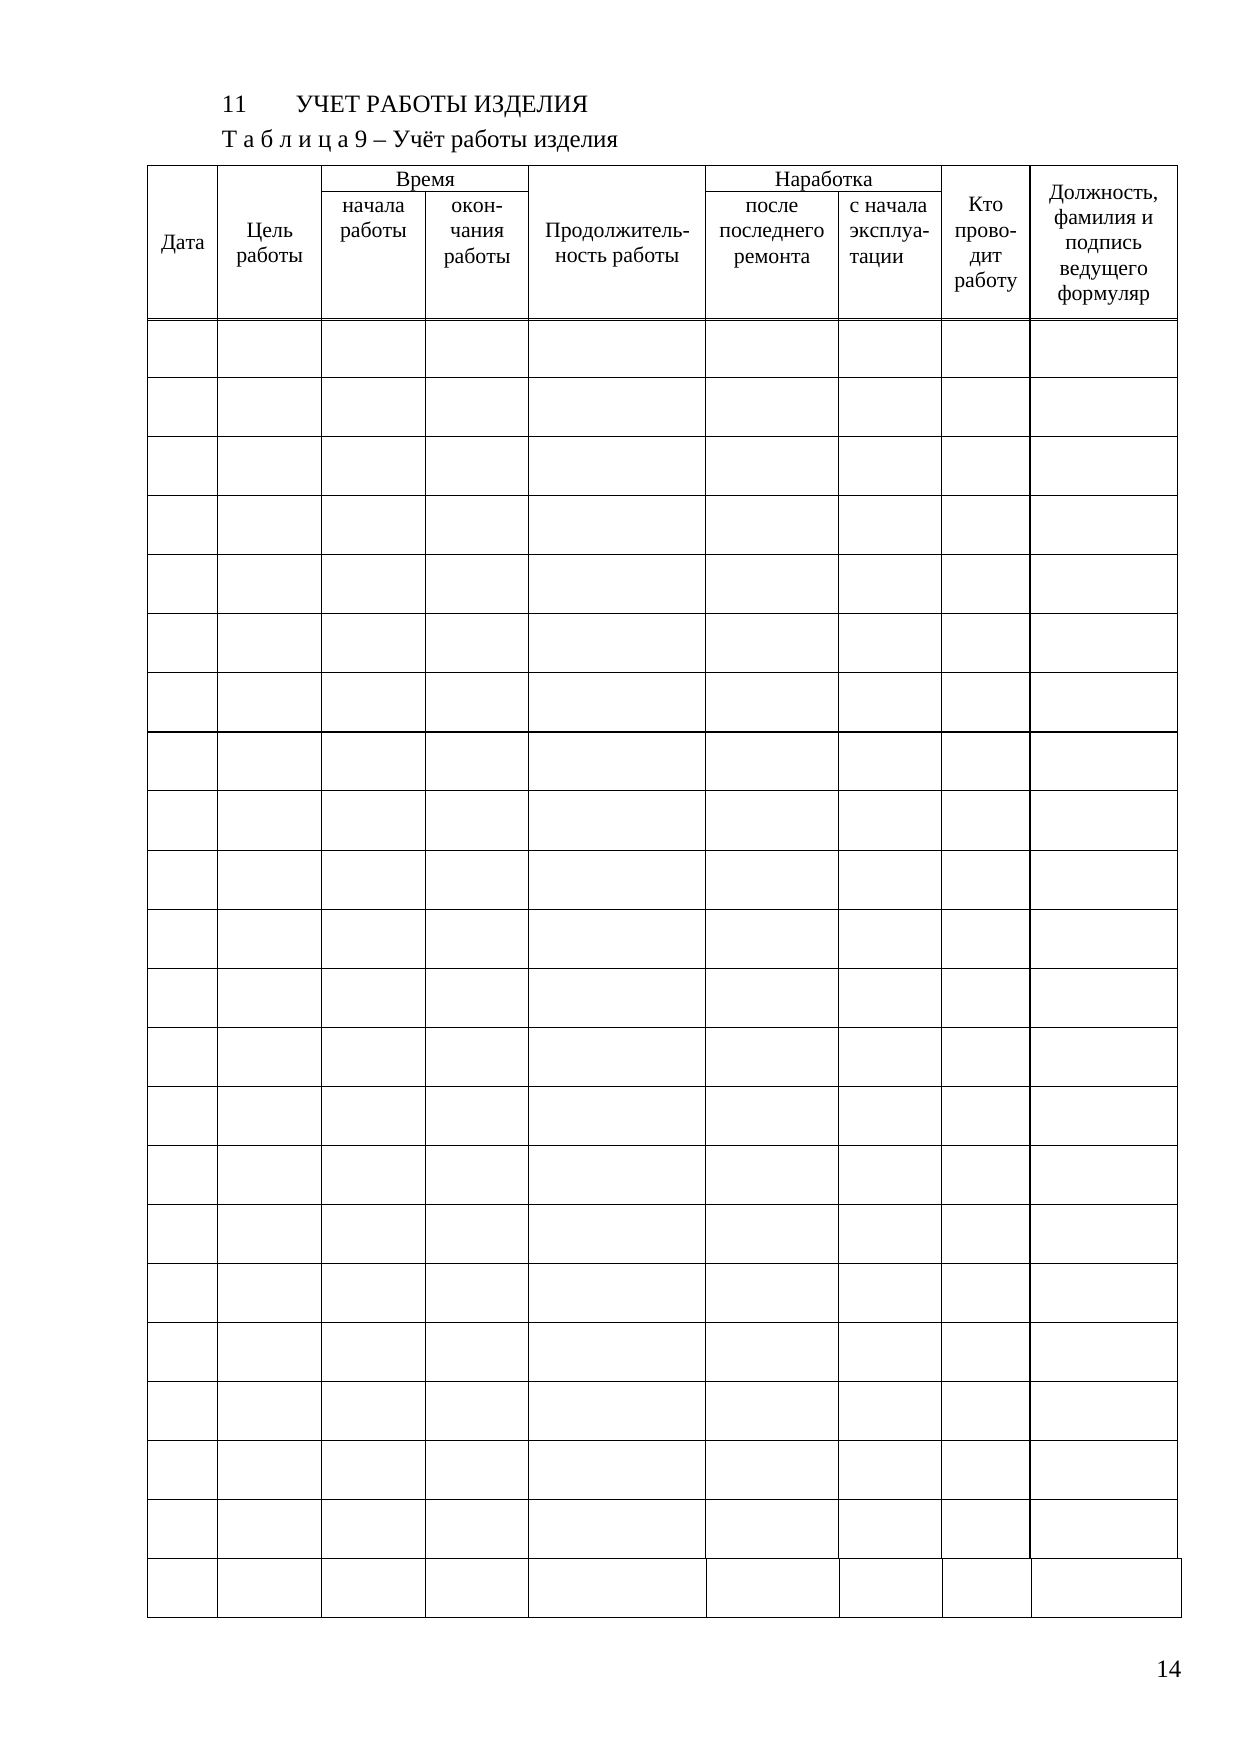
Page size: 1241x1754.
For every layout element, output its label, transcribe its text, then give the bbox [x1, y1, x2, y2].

table_header Кто прово-дит работу [942, 166, 1029, 318]
table_cell [942, 1146, 1029, 1204]
table_cell [426, 1264, 528, 1322]
table_cell [1031, 1205, 1177, 1263]
table_cell [942, 1264, 1029, 1322]
table_cell [706, 1028, 838, 1086]
table_cell [706, 1205, 838, 1263]
table_cell [322, 614, 425, 672]
table_cell [322, 1087, 425, 1145]
table_cell [706, 378, 838, 436]
table_cell [529, 969, 705, 1027]
table_cell [426, 1028, 528, 1086]
table_cell [426, 969, 528, 1027]
table_cell [942, 555, 1029, 613]
table_cell [426, 1441, 528, 1499]
table_cell [706, 851, 838, 908]
table_cell [148, 1205, 217, 1263]
table_cell [218, 321, 321, 377]
table_cell начала работы [322, 192, 425, 318]
table_cell [840, 1559, 942, 1617]
table_cell [426, 1323, 528, 1381]
table_cell [839, 910, 941, 968]
table_cell [1031, 1028, 1177, 1086]
table_cell [1031, 437, 1177, 495]
table_cell [1031, 555, 1177, 613]
table_cell [218, 1264, 321, 1322]
table_cell [529, 378, 705, 436]
table_cell [942, 733, 1029, 790]
table_cell [942, 969, 1029, 1027]
table_cell [706, 1087, 838, 1145]
table_cell [529, 496, 705, 554]
table_cell [322, 378, 425, 436]
table_cell [1031, 910, 1177, 968]
table_cell [839, 733, 941, 790]
table_cell [706, 1323, 838, 1381]
table_cell [426, 496, 528, 554]
table_cell [1031, 1264, 1177, 1322]
table_cell [322, 1264, 425, 1322]
table_cell [942, 1382, 1029, 1440]
table_cell [1031, 496, 1177, 554]
table_cell [148, 1382, 217, 1440]
table_cell [839, 1323, 941, 1381]
table_cell [1031, 321, 1177, 377]
table_cell [148, 1500, 217, 1558]
text Т а б л и ц а 9 – Учёт работы изделия [148, 124, 1181, 152]
subtitle УЧЕТ РАБОТЫ ИЗДЕЛИЯ [148, 89, 1181, 117]
table_cell [529, 1559, 706, 1617]
table_cell [426, 1559, 528, 1617]
table_cell [942, 1500, 1029, 1558]
table_cell [148, 1323, 217, 1381]
table_cell [322, 733, 425, 790]
table_cell [322, 496, 425, 554]
table_cell [706, 673, 838, 731]
table_cell [148, 555, 217, 613]
table_cell [1031, 1146, 1177, 1204]
table_cell [942, 910, 1029, 968]
table_cell [1031, 1500, 1177, 1558]
table_cell [218, 1323, 321, 1381]
table_cell [706, 1382, 838, 1440]
table_cell [148, 1087, 217, 1145]
table_cell [839, 321, 941, 377]
table_cell [839, 1500, 941, 1558]
table_cell [426, 555, 528, 613]
table_cell [148, 1028, 217, 1086]
table_cell [322, 1323, 425, 1381]
table_cell [529, 1323, 705, 1381]
table_cell [322, 321, 425, 377]
table_header Наработка [706, 166, 941, 191]
table_cell [1031, 378, 1177, 436]
table_cell [529, 321, 705, 377]
table_cell [942, 496, 1029, 554]
table_cell [839, 791, 941, 849]
table_cell [706, 910, 838, 968]
table_cell с начала эксплуа-тации [839, 192, 941, 318]
table_cell [839, 1441, 941, 1499]
table_cell [529, 851, 705, 908]
table_cell [839, 1205, 941, 1263]
table_cell [529, 1087, 705, 1145]
table_cell [148, 733, 217, 790]
table_cell [148, 673, 217, 731]
table_cell [322, 851, 425, 908]
table_cell [218, 437, 321, 495]
table_cell [706, 437, 838, 495]
table_cell [839, 1146, 941, 1204]
table_cell [218, 673, 321, 731]
table_cell [839, 1028, 941, 1086]
table_header Дата [148, 166, 217, 318]
table_cell [218, 791, 321, 849]
table_cell [529, 1146, 705, 1204]
table_cell [529, 910, 705, 968]
table_cell [218, 851, 321, 908]
table_cell [148, 496, 217, 554]
table_cell [426, 1087, 528, 1145]
table_cell [218, 910, 321, 968]
table_cell [706, 614, 838, 672]
table_cell [839, 969, 941, 1027]
table_cell [706, 1441, 838, 1499]
table_cell [1031, 851, 1177, 908]
table_cell после последнего ремонта [706, 192, 838, 318]
table_cell [839, 1382, 941, 1440]
table_cell [839, 555, 941, 613]
table_cell [839, 1264, 941, 1322]
table_cell [529, 1264, 705, 1322]
table_cell [426, 673, 528, 731]
table_cell [426, 910, 528, 968]
table_header Время [322, 166, 528, 191]
table_cell [218, 1146, 321, 1204]
table_cell [322, 1441, 425, 1499]
table_cell [529, 1028, 705, 1086]
table_cell [426, 614, 528, 672]
table_cell [322, 1500, 425, 1558]
table_cell [218, 1500, 321, 1558]
table_cell [942, 1087, 1029, 1145]
table_cell [322, 437, 425, 495]
table_cell [148, 910, 217, 968]
table_cell [148, 969, 217, 1027]
table_cell [706, 496, 838, 554]
table_cell [218, 1087, 321, 1145]
table_cell [426, 378, 528, 436]
table_cell [839, 378, 941, 436]
table_cell [1031, 614, 1177, 672]
table_cell [839, 496, 941, 554]
table_cell [529, 733, 705, 790]
table_cell [218, 1205, 321, 1263]
table_cell [218, 733, 321, 790]
table_cell [218, 1559, 321, 1617]
table_cell [322, 910, 425, 968]
table_cell [706, 1146, 838, 1204]
table_cell [322, 1028, 425, 1086]
table_cell [706, 555, 838, 613]
table_cell [942, 791, 1029, 849]
table_cell [839, 614, 941, 672]
table_cell [148, 437, 217, 495]
table_cell [839, 673, 941, 731]
table_cell [706, 1264, 838, 1322]
table_cell [218, 1441, 321, 1499]
table_cell [148, 614, 217, 672]
table_cell [148, 791, 217, 849]
table_cell [706, 321, 838, 377]
table_cell [148, 1264, 217, 1322]
table_cell [942, 614, 1029, 672]
table_cell [218, 1382, 321, 1440]
table_cell [706, 969, 838, 1027]
table_cell [322, 1382, 425, 1440]
table_cell [148, 1559, 217, 1617]
table_cell [426, 437, 528, 495]
table_cell [322, 1146, 425, 1204]
table_cell [148, 321, 217, 377]
table_cell [839, 851, 941, 908]
table_cell [942, 1028, 1029, 1086]
table_cell [839, 1087, 941, 1145]
table_cell [426, 321, 528, 377]
table_cell [529, 791, 705, 849]
table_cell [1031, 1382, 1177, 1440]
table_cell окон-чания работы [426, 192, 528, 318]
table_cell [839, 437, 941, 495]
table_cell [1031, 1087, 1177, 1145]
table_cell [529, 1441, 705, 1499]
table_cell [943, 1559, 1031, 1617]
table_cell [426, 1382, 528, 1440]
table_cell [529, 614, 705, 672]
table_cell [426, 1500, 528, 1558]
table_cell [942, 321, 1029, 377]
table_cell [426, 1146, 528, 1204]
table_cell [942, 1323, 1029, 1381]
table_cell [529, 1382, 705, 1440]
table_cell [218, 555, 321, 613]
table_header Продолжитель-ность работы [529, 166, 705, 318]
table_cell [1031, 791, 1177, 849]
table_cell [426, 791, 528, 849]
table_cell [942, 1205, 1029, 1263]
table_cell [218, 614, 321, 672]
table_cell [1031, 969, 1177, 1027]
table_cell [1031, 673, 1177, 731]
table_cell [148, 1146, 217, 1204]
table_cell [1031, 1441, 1177, 1499]
table_cell [1032, 1559, 1181, 1617]
table_cell [529, 437, 705, 495]
table_cell [942, 378, 1029, 436]
table_cell [322, 555, 425, 613]
table_cell [426, 733, 528, 790]
table_cell [529, 555, 705, 613]
table_cell [942, 1441, 1029, 1499]
table_cell [1031, 733, 1177, 790]
table_cell [322, 1205, 425, 1263]
table_cell [322, 673, 425, 731]
table_cell [148, 1441, 217, 1499]
table_cell [426, 1205, 528, 1263]
table_cell [322, 791, 425, 849]
table_cell [529, 1500, 705, 1558]
table_cell [529, 673, 705, 731]
table_cell [706, 733, 838, 790]
table_cell [218, 1028, 321, 1086]
table_cell [218, 378, 321, 436]
table_cell [529, 1205, 705, 1263]
table_cell [942, 673, 1029, 731]
table_cell [148, 378, 217, 436]
table_cell [942, 437, 1029, 495]
table_cell [706, 791, 838, 849]
table_header Должность, фамилия и подпись ведущего формуляр [1031, 166, 1177, 318]
table_cell [942, 851, 1029, 908]
table_cell [707, 1559, 839, 1617]
table_header Цель работы [218, 166, 321, 318]
table_cell [426, 851, 528, 908]
table_cell [322, 1559, 425, 1617]
table_cell [218, 496, 321, 554]
table_cell [218, 969, 321, 1027]
table_cell [148, 851, 217, 908]
table_cell [706, 1500, 838, 1558]
table_cell [322, 969, 425, 1027]
table_cell [1031, 1323, 1177, 1381]
